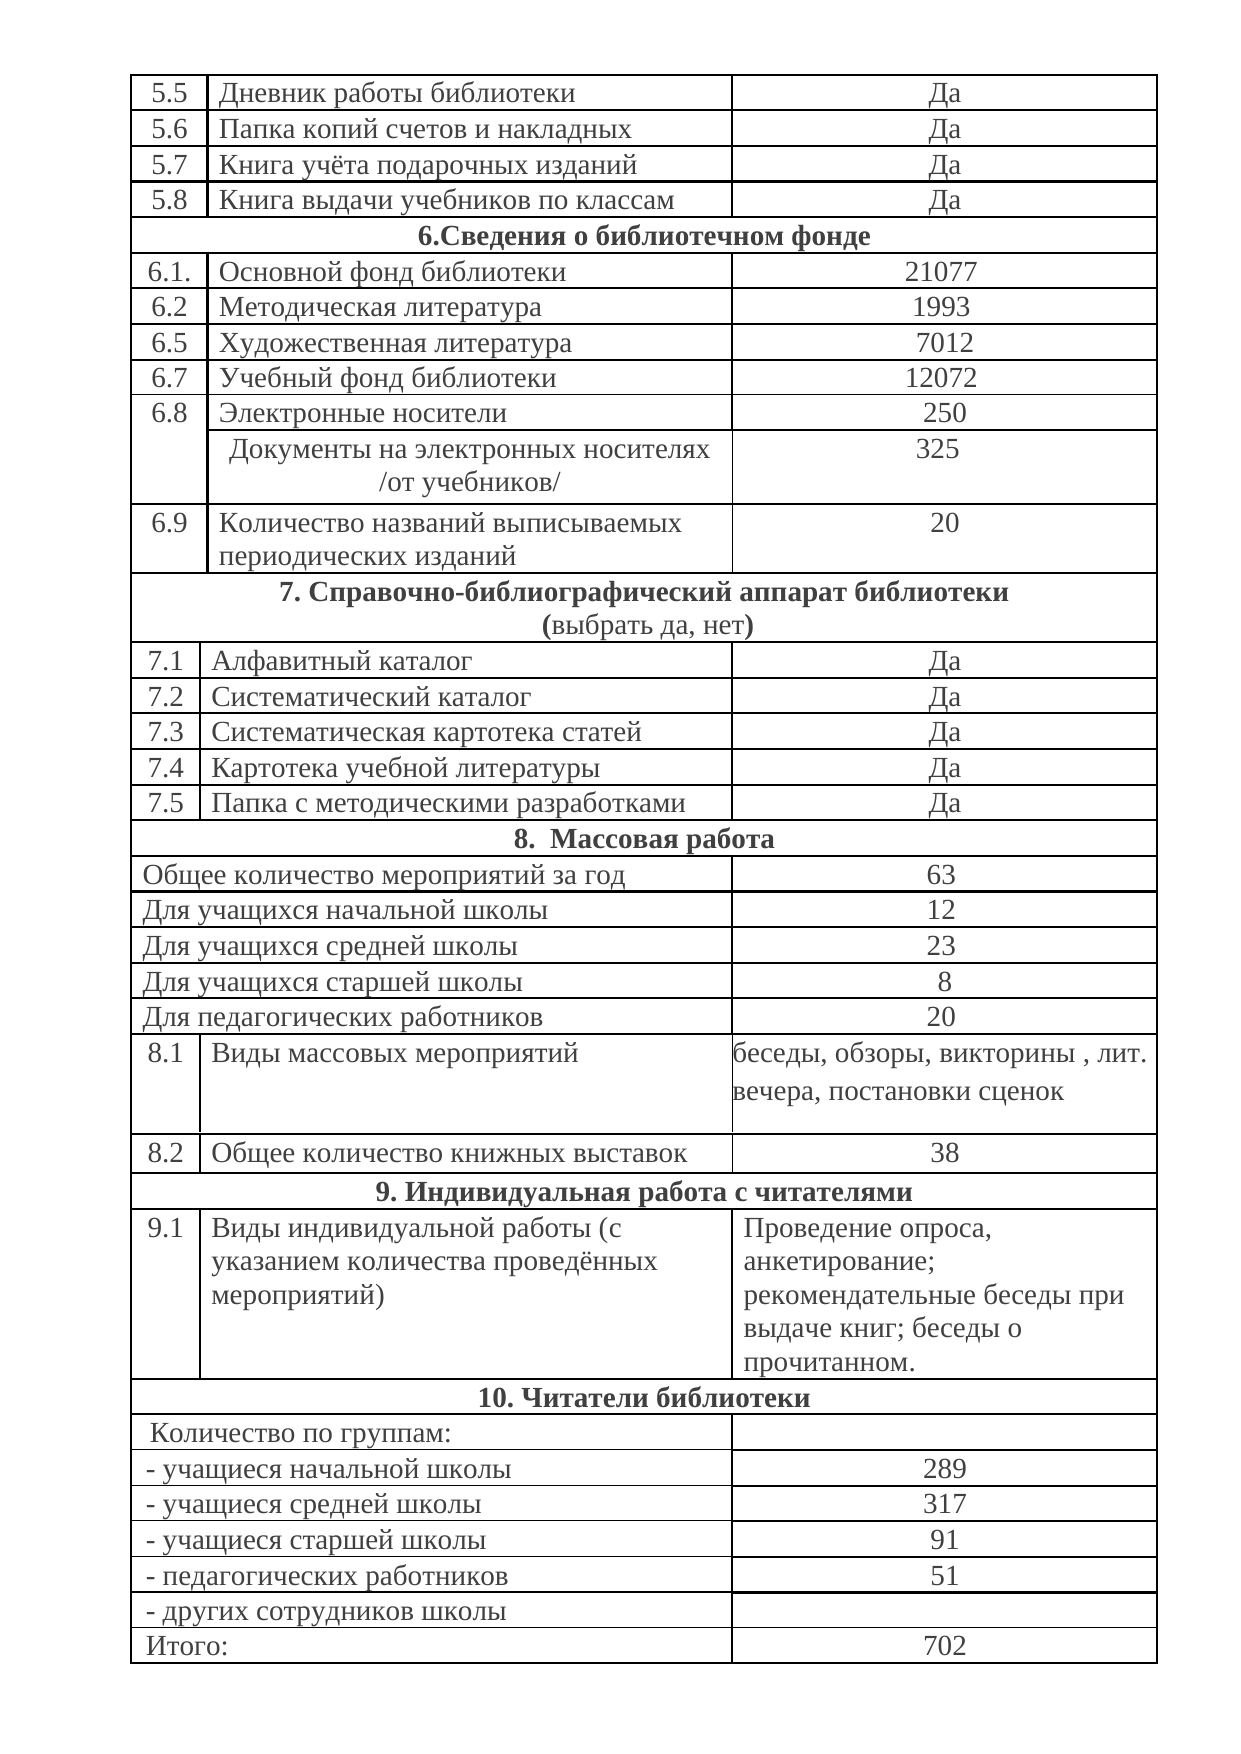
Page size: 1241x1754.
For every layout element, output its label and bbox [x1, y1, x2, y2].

table_header [66, 59, 1173, 1678]
